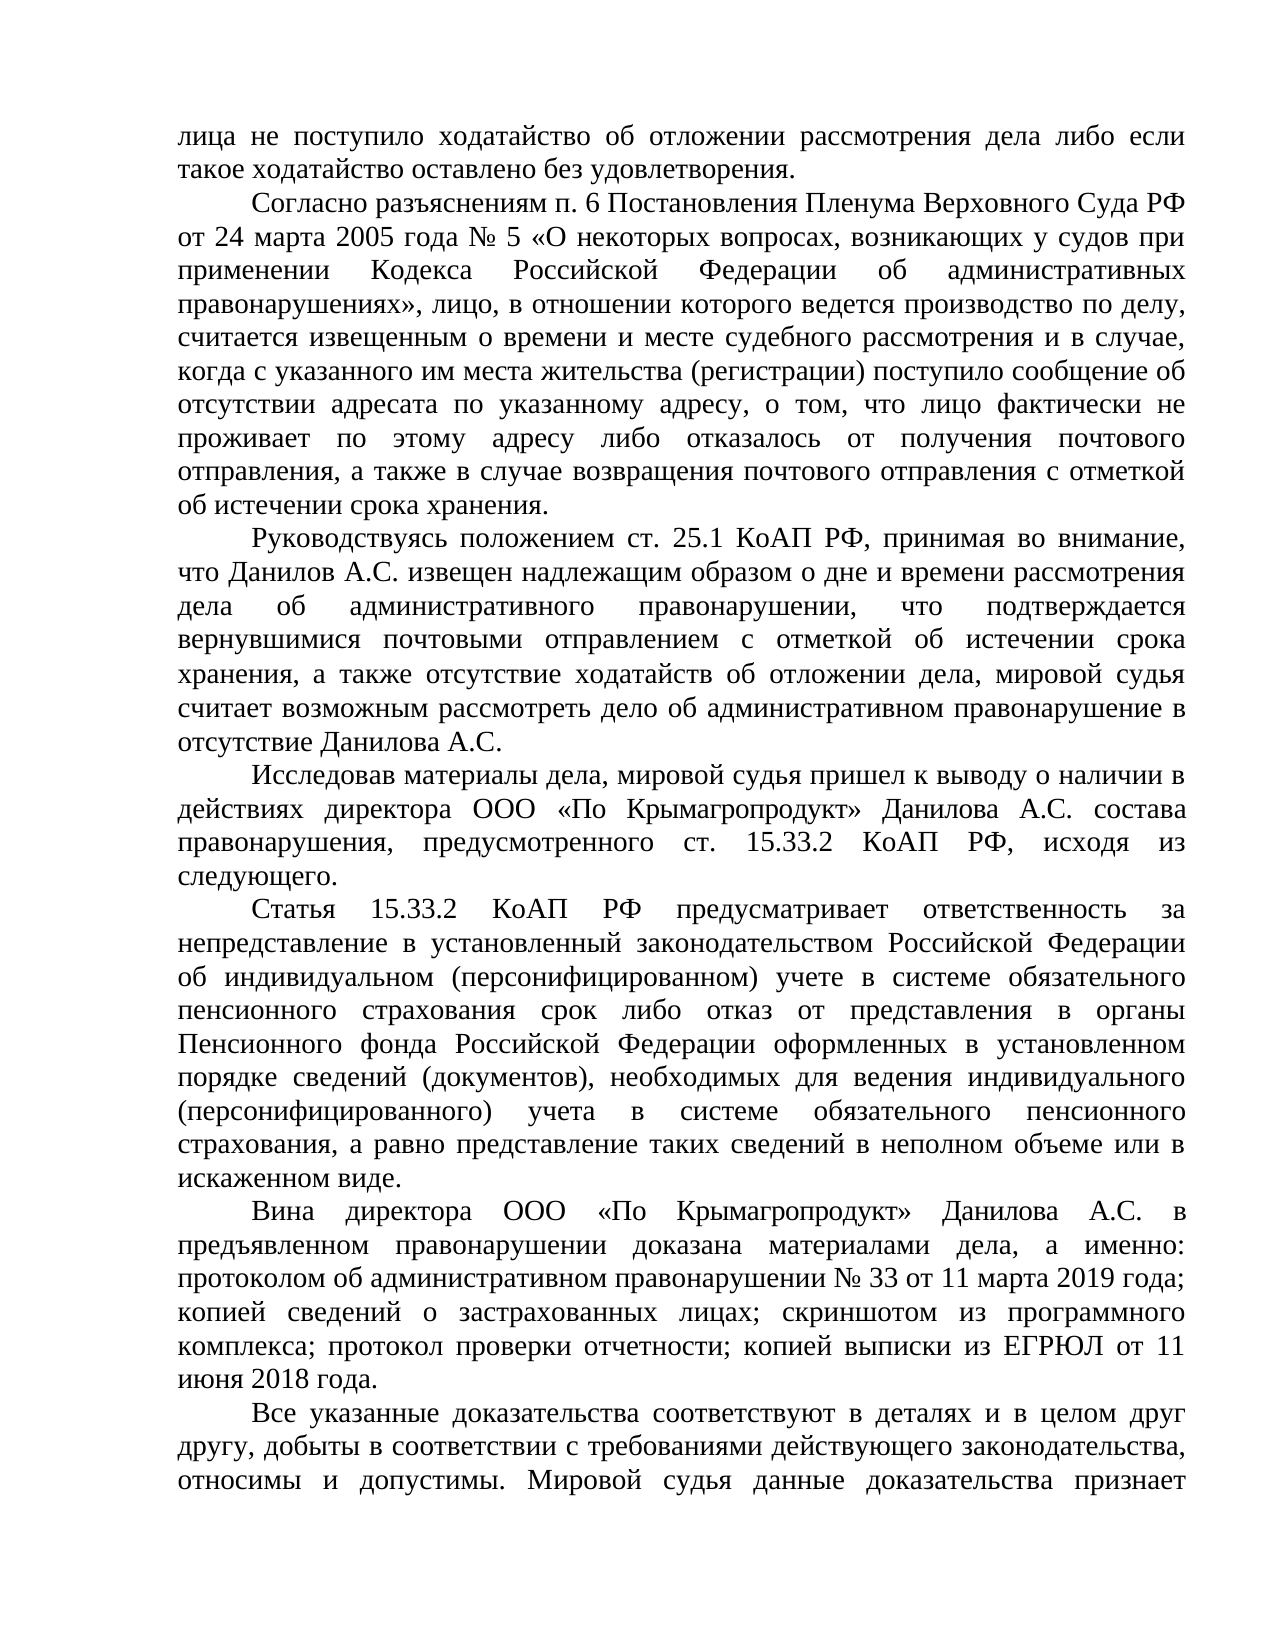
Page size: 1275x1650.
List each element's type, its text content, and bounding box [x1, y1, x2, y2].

text Вина директора ООО «По Крымагропродукт» Данилова А.С. в предъявленном правонарушении доказана материалами дела, а именно: протоколом об административном правонарушении № 33 от 11 марта 2019 года; копией сведений о застрахованных лицах; скриншотом из программного комплекса; протокол проверки отчетности; копией выписки из ЕГРЮЛ от 11 июня 2018 года. [177, 1193, 1186, 1395]
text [177, 118, 1186, 185]
text Руководствуясь положением ст. 25.1 КоАП РФ, принимая во внимание, что Данилов А.С. извещен надлежащим образом о дне и времени рассмотрения дела об административного правонарушении, что подтверждается вернувшимися почтовыми отправлением с отметкой об истечении срока хранения, а также отсутствие ходатайств об отложении дела, мировой судья считает возможным рассмотреть дело об административном правонарушение в отсутствие Данилова А.С. [177, 521, 1186, 757]
text Согласно разъяснениям п. 6 Постановления Пленума Верховного Суда РФ от 24 марта 2005 года № 5 «О некоторых вопросах, возникающих у судов при применении Кодекса Российской Федерации об административных правонарушениях», лицо, в отношении которого ведется производство по делу, считается извещенным о времени и месте судебного рассмотрения и в случае, когда с указанного им места жительства (регистрации) поступило сообщение об отсутствии адресата по указанному адресу, о том, что лицо фактически не проживает по этому адресу либо отказалось от получения почтового отправления, а также в случае возвращения почтового отправления с отметкой об истечении срока хранения. [177, 185, 1186, 521]
text Исследовав материалы дела, мировой судья пришел к выводу о наличии в действиях директора ООО «По Крымагропродукт» Данилова А.С. состава правонарушения, предусмотренного ст. 15.33.2 КоАП РФ, исходя из следующего. [177, 757, 1186, 892]
text Статья 15.33.2 КоАП РФ предусматривает ответственность за непредставление в установленный законодательством Российской Федерации об индивидуальном (персонифицированном) учете в системе обязательного пенсионного страхования срок либо отказ от представления в органы Пенсионного фонда Российской Федерации оформленных в установленном порядке сведений (документов), необходимых для ведения индивидуального (персонифицированного) учета в системе обязательного пенсионного страхования, а равно представление таких сведений в неполном объеме или в искаженном виде. [177, 892, 1186, 1193]
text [177, 1395, 1186, 1495]
